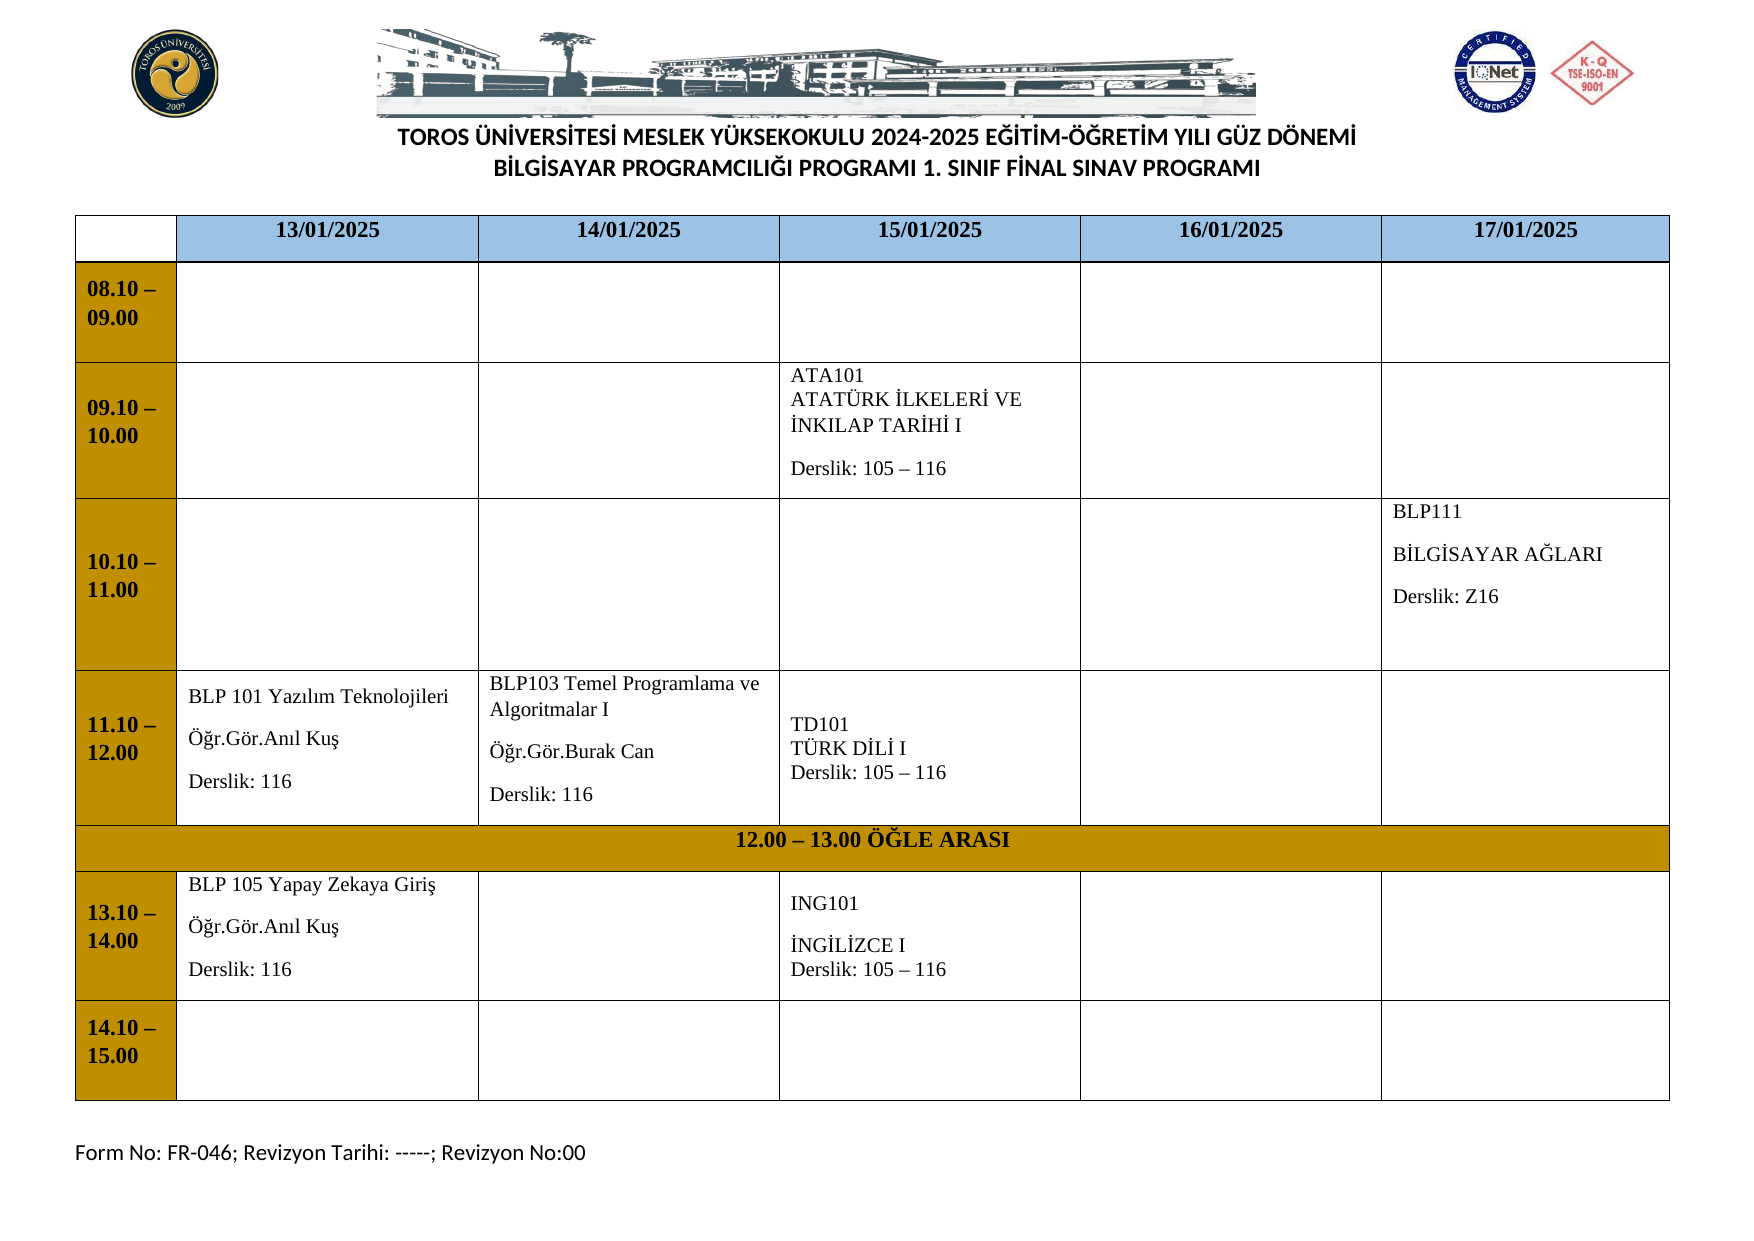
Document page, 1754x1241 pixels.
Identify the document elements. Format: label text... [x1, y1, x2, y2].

table_cell ATA101 ATATÜRK İLKELERİ VE İNKILAP TARİHİ I Derslik: 105 – 116 [780, 363, 1080, 498]
table_cell [1081, 363, 1381, 498]
picture [131, 29, 219, 118]
table_cell [479, 1001, 779, 1100]
table_cell [1382, 1001, 1669, 1100]
table_cell [1081, 872, 1381, 1000]
table_cell [1382, 363, 1669, 498]
table_header [76, 216, 176, 261]
table_cell 08.10 – 09.00 [76, 263, 176, 362]
table_cell ING101 İNGİLİZCE I Derslik: 105 – 116 [780, 872, 1080, 1000]
table_cell BLP 105 Yapay Zekaya Giriş Öğr.Gör.Anıl Kuş Derslik: 116 [177, 872, 478, 1000]
table_cell [1081, 499, 1381, 670]
table_cell [177, 263, 478, 362]
table_cell [177, 1001, 478, 1100]
picture [1550, 40, 1634, 105]
table_cell [479, 499, 779, 670]
table_cell 14.10 – 15.00 [76, 1001, 176, 1100]
table_cell [1081, 671, 1381, 825]
table_cell BLP111 BİLGİSAYAR AĞLARI Derslik: Z16 [1382, 499, 1669, 670]
table_header 14/01/2025 [479, 216, 779, 261]
table_cell TD101 TÜRK DİLİ I Derslik: 105 – 116 [780, 671, 1080, 825]
picture [1453, 29, 1536, 113]
table_cell [177, 499, 478, 670]
table_cell [479, 872, 779, 1000]
table_cell [1382, 872, 1669, 1000]
table_cell [479, 263, 779, 362]
picture [376, 29, 1256, 118]
table_cell 12.00 – 13.00 ÖĞLE ARASI [76, 826, 1669, 871]
table_cell [1081, 1001, 1381, 1100]
table_header 17/01/2025 [1382, 216, 1669, 261]
table_cell [1382, 671, 1669, 825]
table_cell 13.10 – 14.00 [76, 872, 176, 1000]
table_cell 09.10 – 10.00 [76, 363, 176, 498]
table_cell 10.10 – 11.00 [76, 499, 176, 670]
table_cell [780, 499, 1080, 670]
table_cell [780, 1001, 1080, 1100]
table_header 13/01/2025 [177, 216, 478, 261]
table_cell [780, 263, 1080, 362]
table_cell [1081, 263, 1381, 362]
table_header 15/01/2025 [780, 216, 1080, 261]
table_cell [1382, 263, 1669, 362]
table_cell BLP 101 Yazılım Teknolojileri Öğr.Gör.Anıl Kuş Derslik: 116 [177, 671, 478, 825]
table_header 16/01/2025 [1081, 216, 1381, 261]
table_cell 11.10 – 12.00 [76, 671, 176, 825]
table_cell [479, 363, 779, 498]
table_cell [177, 363, 478, 498]
table_cell BLP103 Temel Programlama ve Algoritmalar I Öğr.Gör.Burak Can Derslik: 116 [479, 671, 779, 825]
